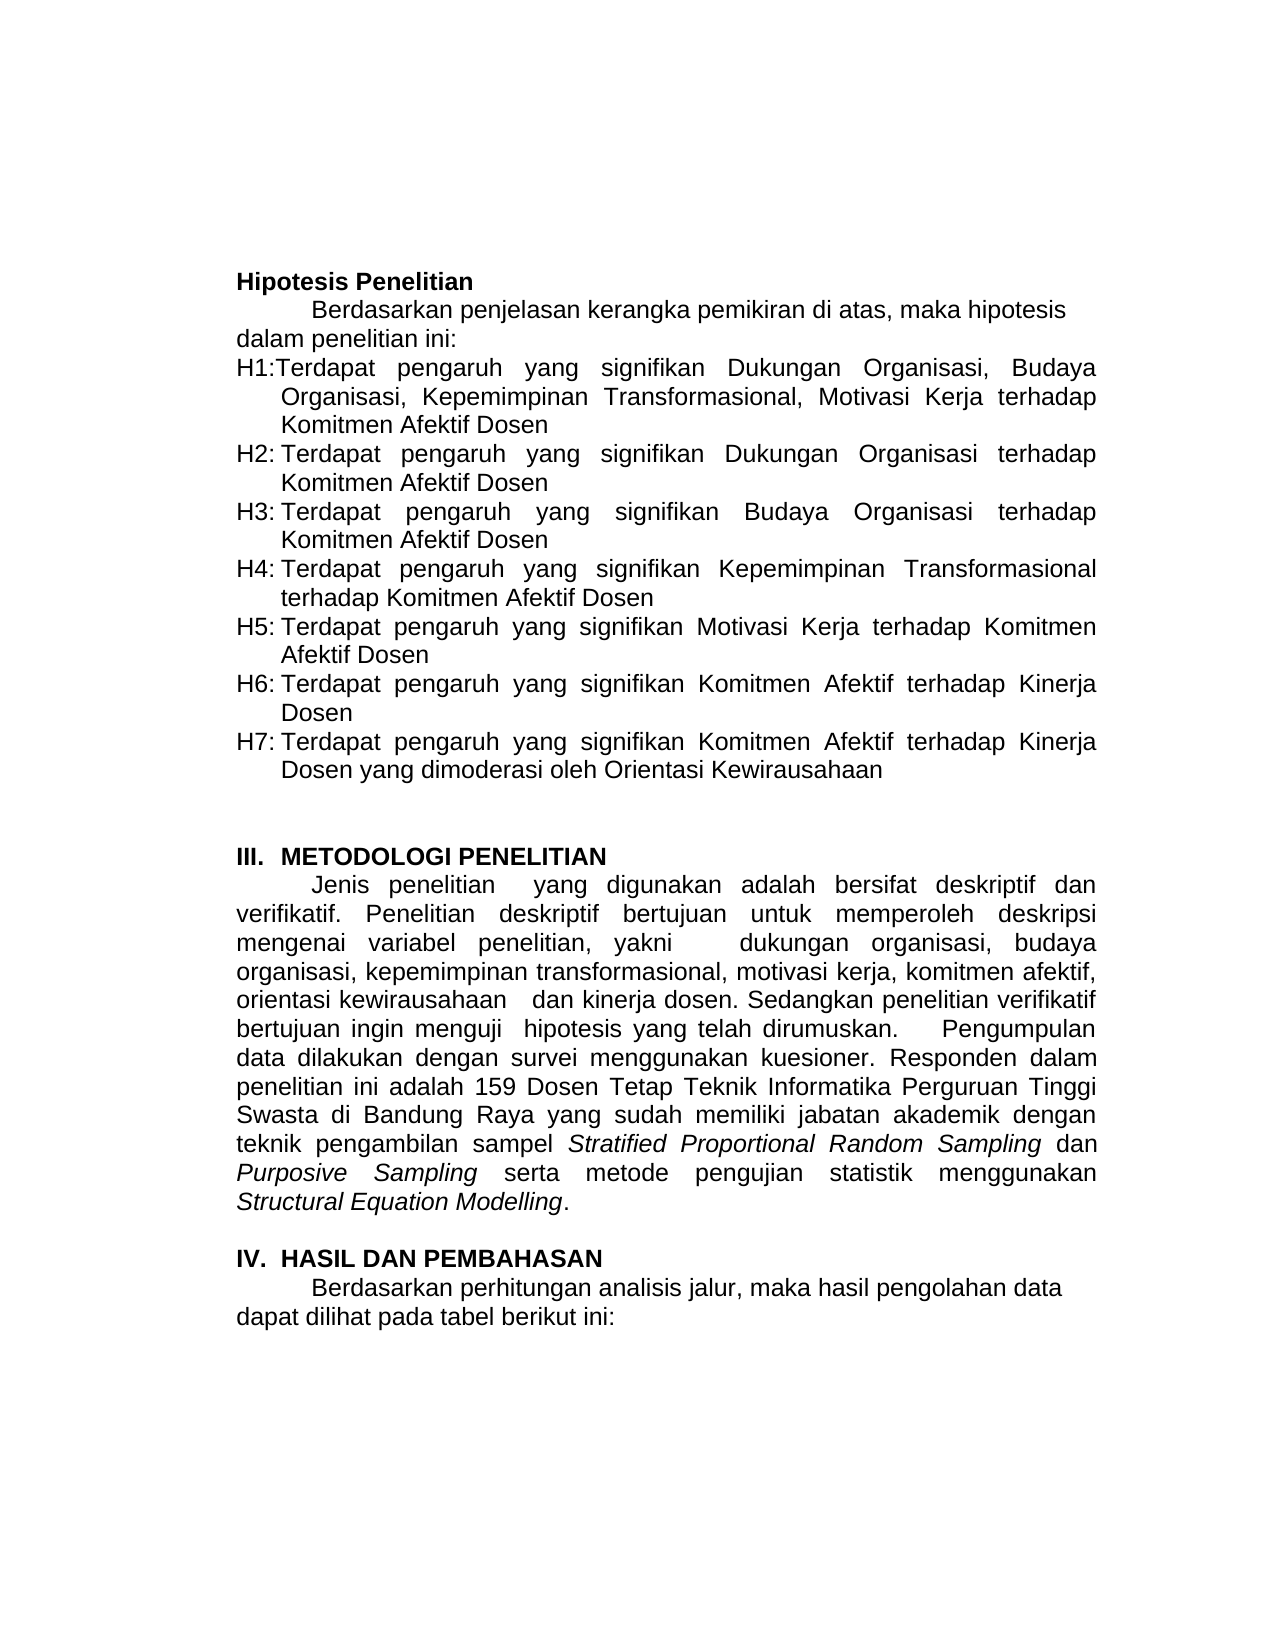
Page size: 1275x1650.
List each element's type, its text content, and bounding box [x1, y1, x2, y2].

text H7: Terdapat pengaruh yang signifikan Komitmen Afektif terhadap Kinerja Dosen yang dimoderasi oleh Orientasi Kewirausahaan [236, 727, 1098, 784]
list METODOLOGI PENELITIAN [236, 842, 1098, 871]
text Jenis penelitian yang digunakan adalah bersifat deskriptif dan verifikatif. Penelitian deskriptif bertujuan untuk memperoleh deskripsi mengenai variabel penelitian, yakni dukungan organisasi, budaya organisasi, kepemimpinan transformasional, motivasi kerja, komitmen afektif, orientasi kewirausahaan dan kinerja dosen. Sedangkan penelitian verifikatif bertujuan ingin menguji hipotesis yang telah dirumuskan. Pengumpulan data dilakukan dengan survei menggunakan kuesioner. Responden dalam penelitian ini adalah 159 Dosen Tetap Teknik Informatika Perguruan Tinggi Swasta di Bandung Raya yang sudah memiliki jabatan akademik dengan teknik pengambilan sampel Stratified Proportional Random Sampling dan Purposive Sampling serta metode pengujian statistik menggunakan Structural Equation Modelling. [236, 871, 1098, 1216]
text Berdasarkan perhitungan analisis jalur, maka hasil pengolahan data dapat dilihat pada tabel berikut ini: [236, 1273, 1098, 1331]
text Hipotesis Penelitian [236, 267, 1098, 296]
text H3: Terdapat pengaruh yang signifikan Budaya Organisasi terhadap Komitmen Afektif Dosen [236, 497, 1098, 554]
text H4: Terdapat pengaruh yang signifikan Kepemimpinan Transformasional terhadap Komitmen Afektif Dosen [236, 554, 1098, 612]
list HASIL DAN PEMBAHASAN [236, 1244, 1098, 1273]
text H6: Terdapat pengaruh yang signifikan Komitmen Afektif terhadap Kinerja Dosen [236, 669, 1098, 727]
text H1:Terdapat pengaruh yang signifikan Dukungan Organisasi, Budaya Organisasi, Kepemimpinan Transformasional, Motivasi Kerja terhadap Komitmen Afektif Dosen [236, 353, 1098, 439]
text Berdasarkan penjelasan kerangka pemikiran di atas, maka hipotesis dalam penelitian ini: [236, 296, 1098, 353]
text H5: Terdapat pengaruh yang signifikan Motivasi Kerja terhadap Komitmen Afektif Dosen [236, 612, 1098, 669]
text H2: Terdapat pengaruh yang signifikan Dukungan Organisasi terhadap Komitmen Afektif Dosen [236, 439, 1098, 497]
